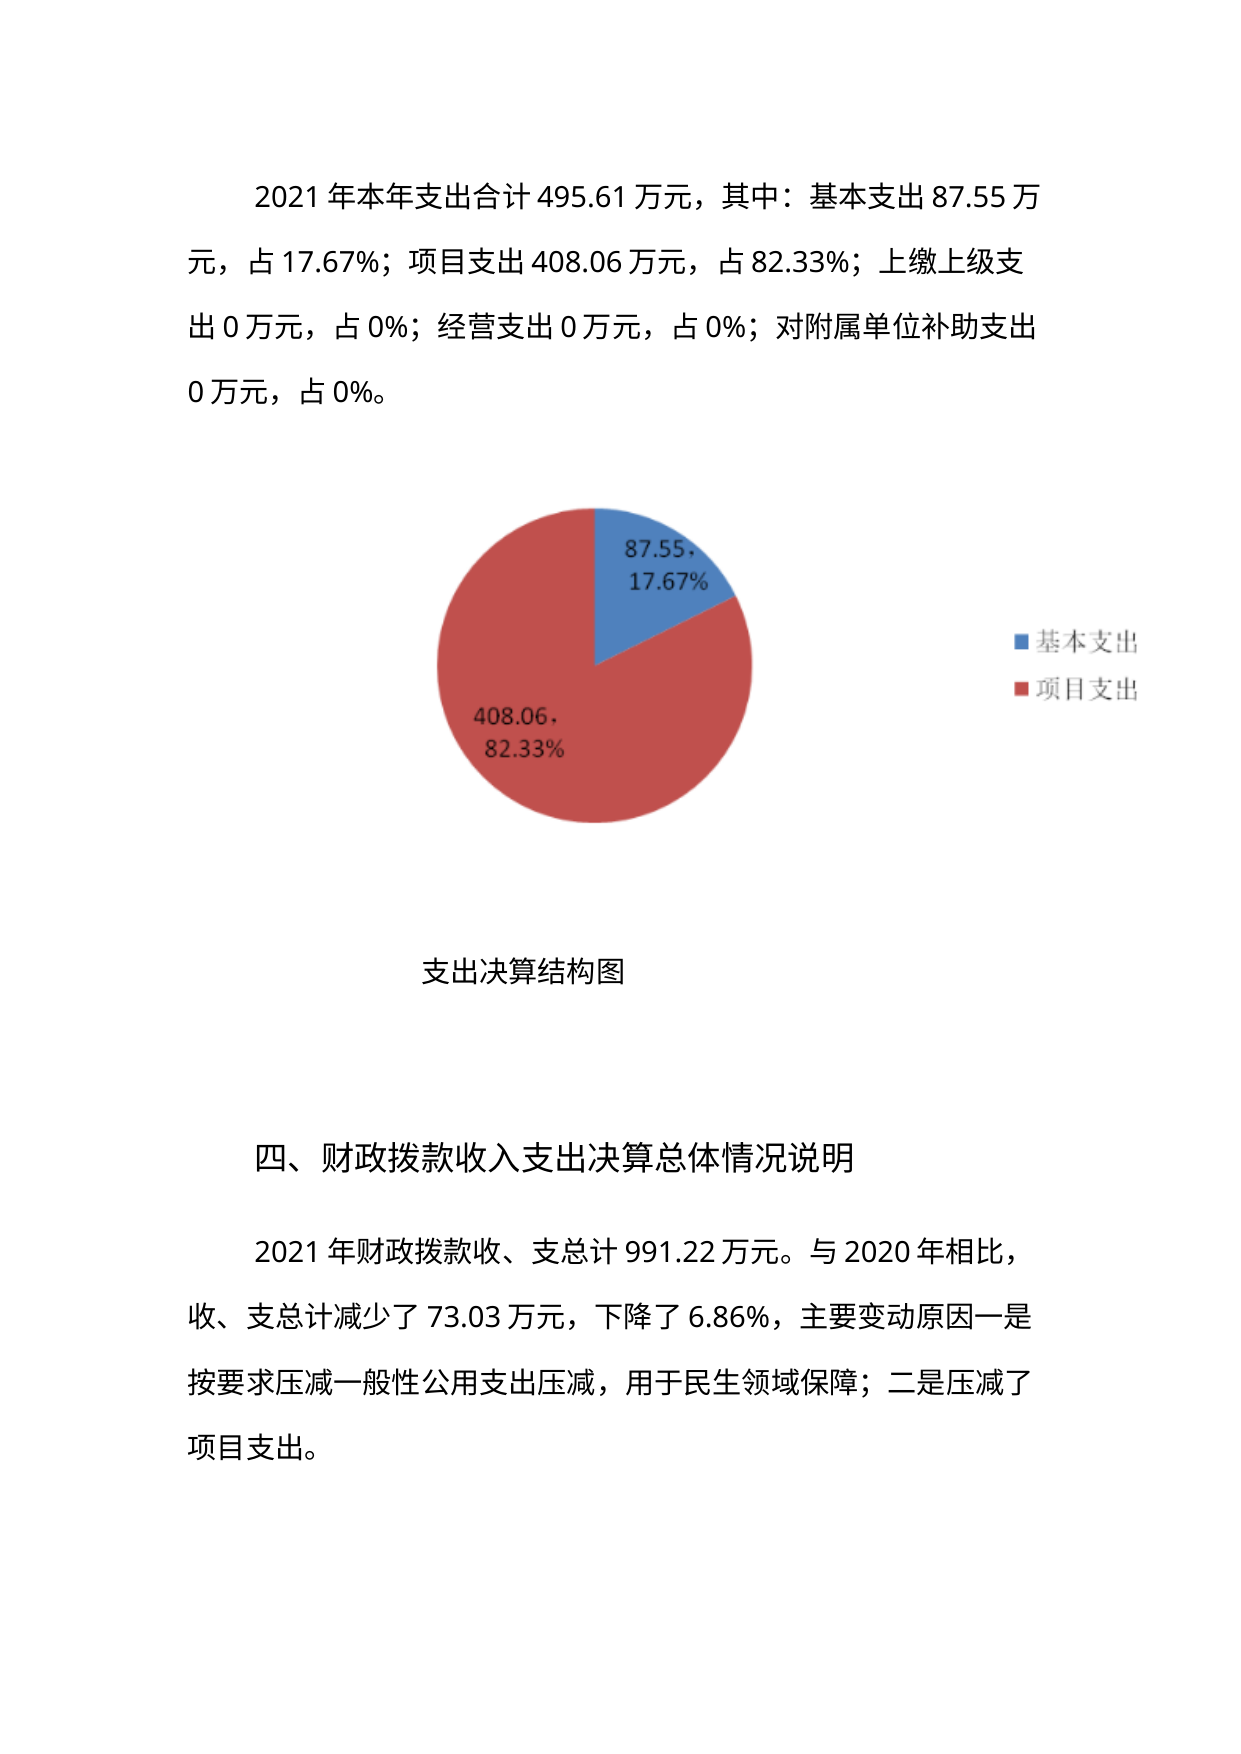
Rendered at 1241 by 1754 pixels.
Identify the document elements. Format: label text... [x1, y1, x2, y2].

text 2021年财政拨款收、支总计991.22万元。与2020年相比，收、支总计减少了73.03万元，下降了6.86%，主要变动原因一是按要求压减一般性公用支出压减，用于民生领域保障；二是压减了项目支出。 [187, 1218, 1053, 1478]
picture [187, 451, 1168, 881]
text 支出决算结构图 [187, 935, 1053, 1000]
text 四、财政拨款收入支出决算总体情况说明 [187, 1124, 1053, 1189]
text 2021年本年支出合计495.61万元，其中：基本支出87.55万元，占17.67%；项目支出408.06万元，占82.33%；上缴上级支出0万元，占0%；经营支出0万元，占0%；对附属单位补助支出0万元，占0%。 [187, 162, 1053, 422]
